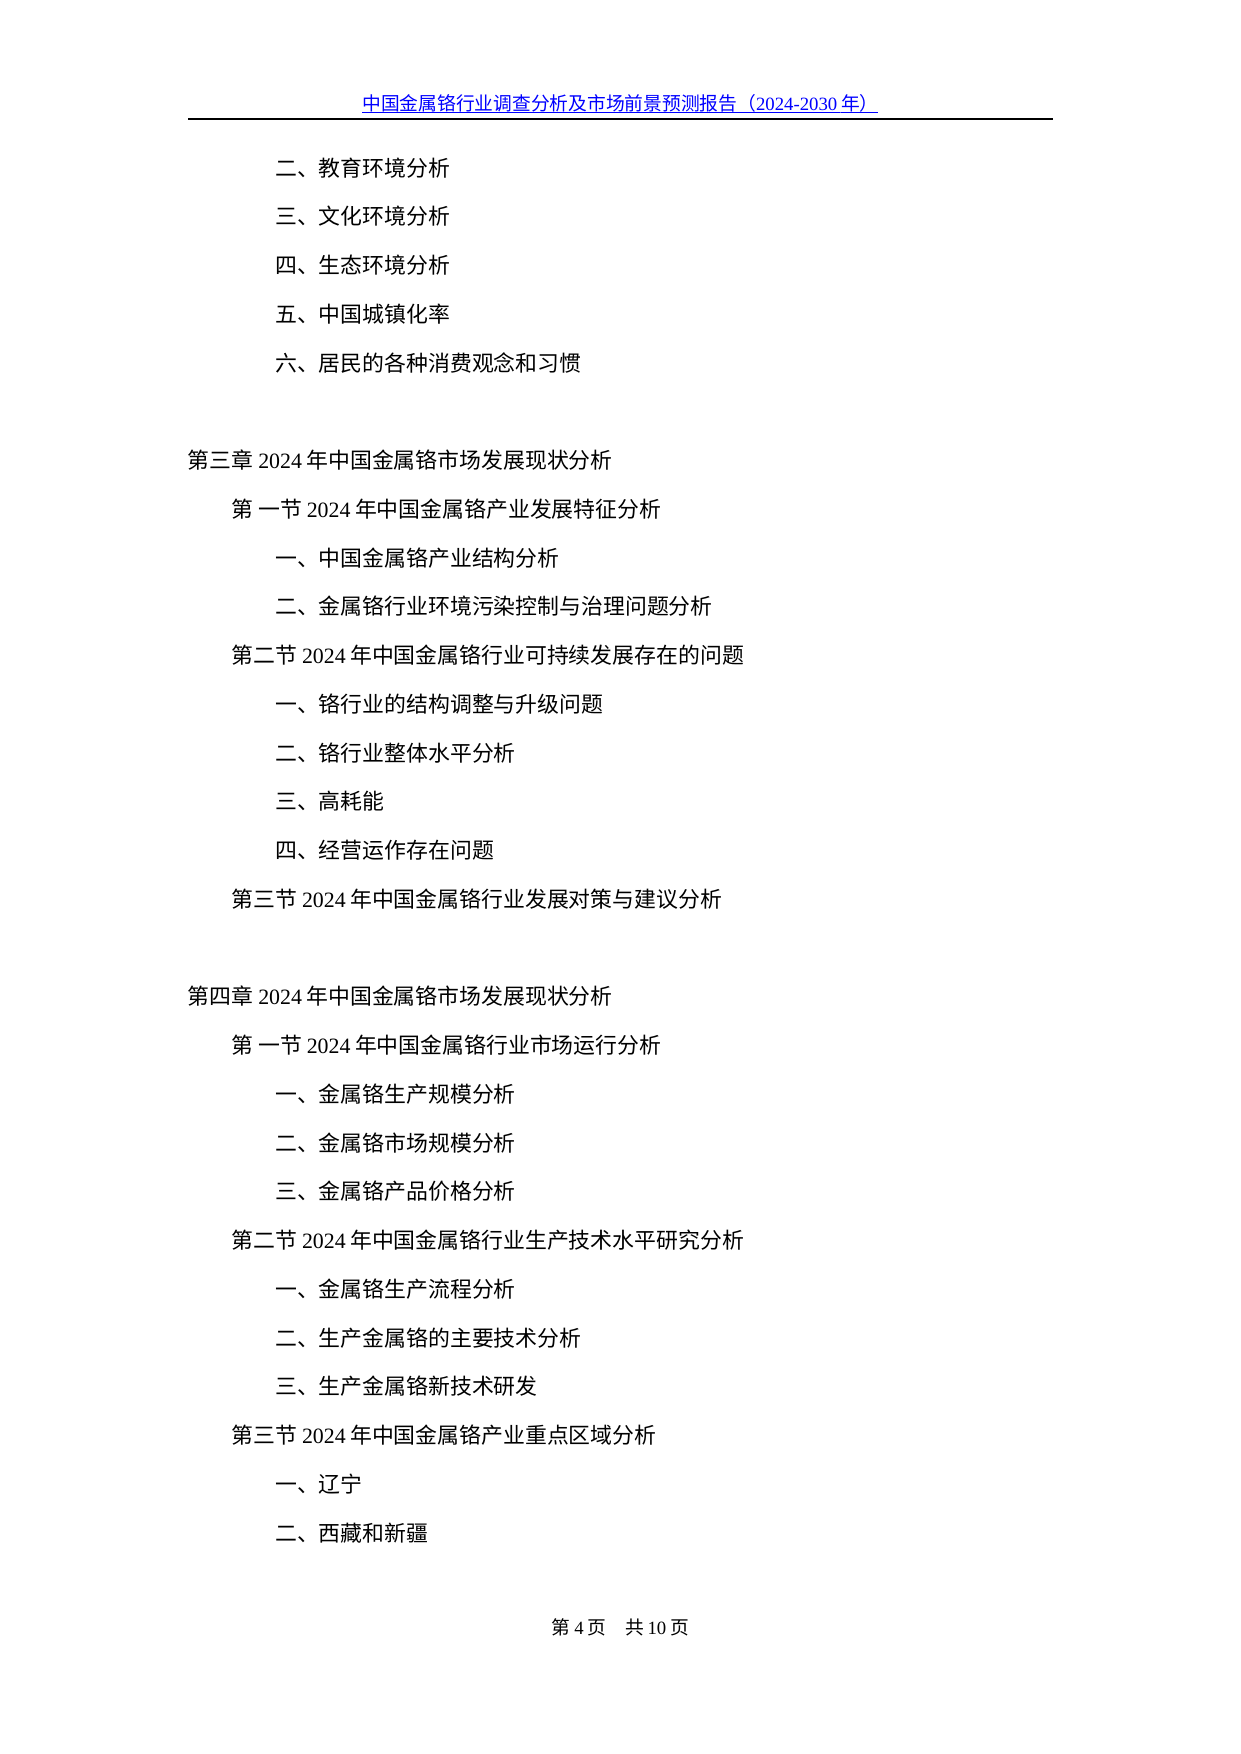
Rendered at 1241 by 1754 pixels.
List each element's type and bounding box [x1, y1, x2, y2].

text [187, 150, 1053, 1548]
